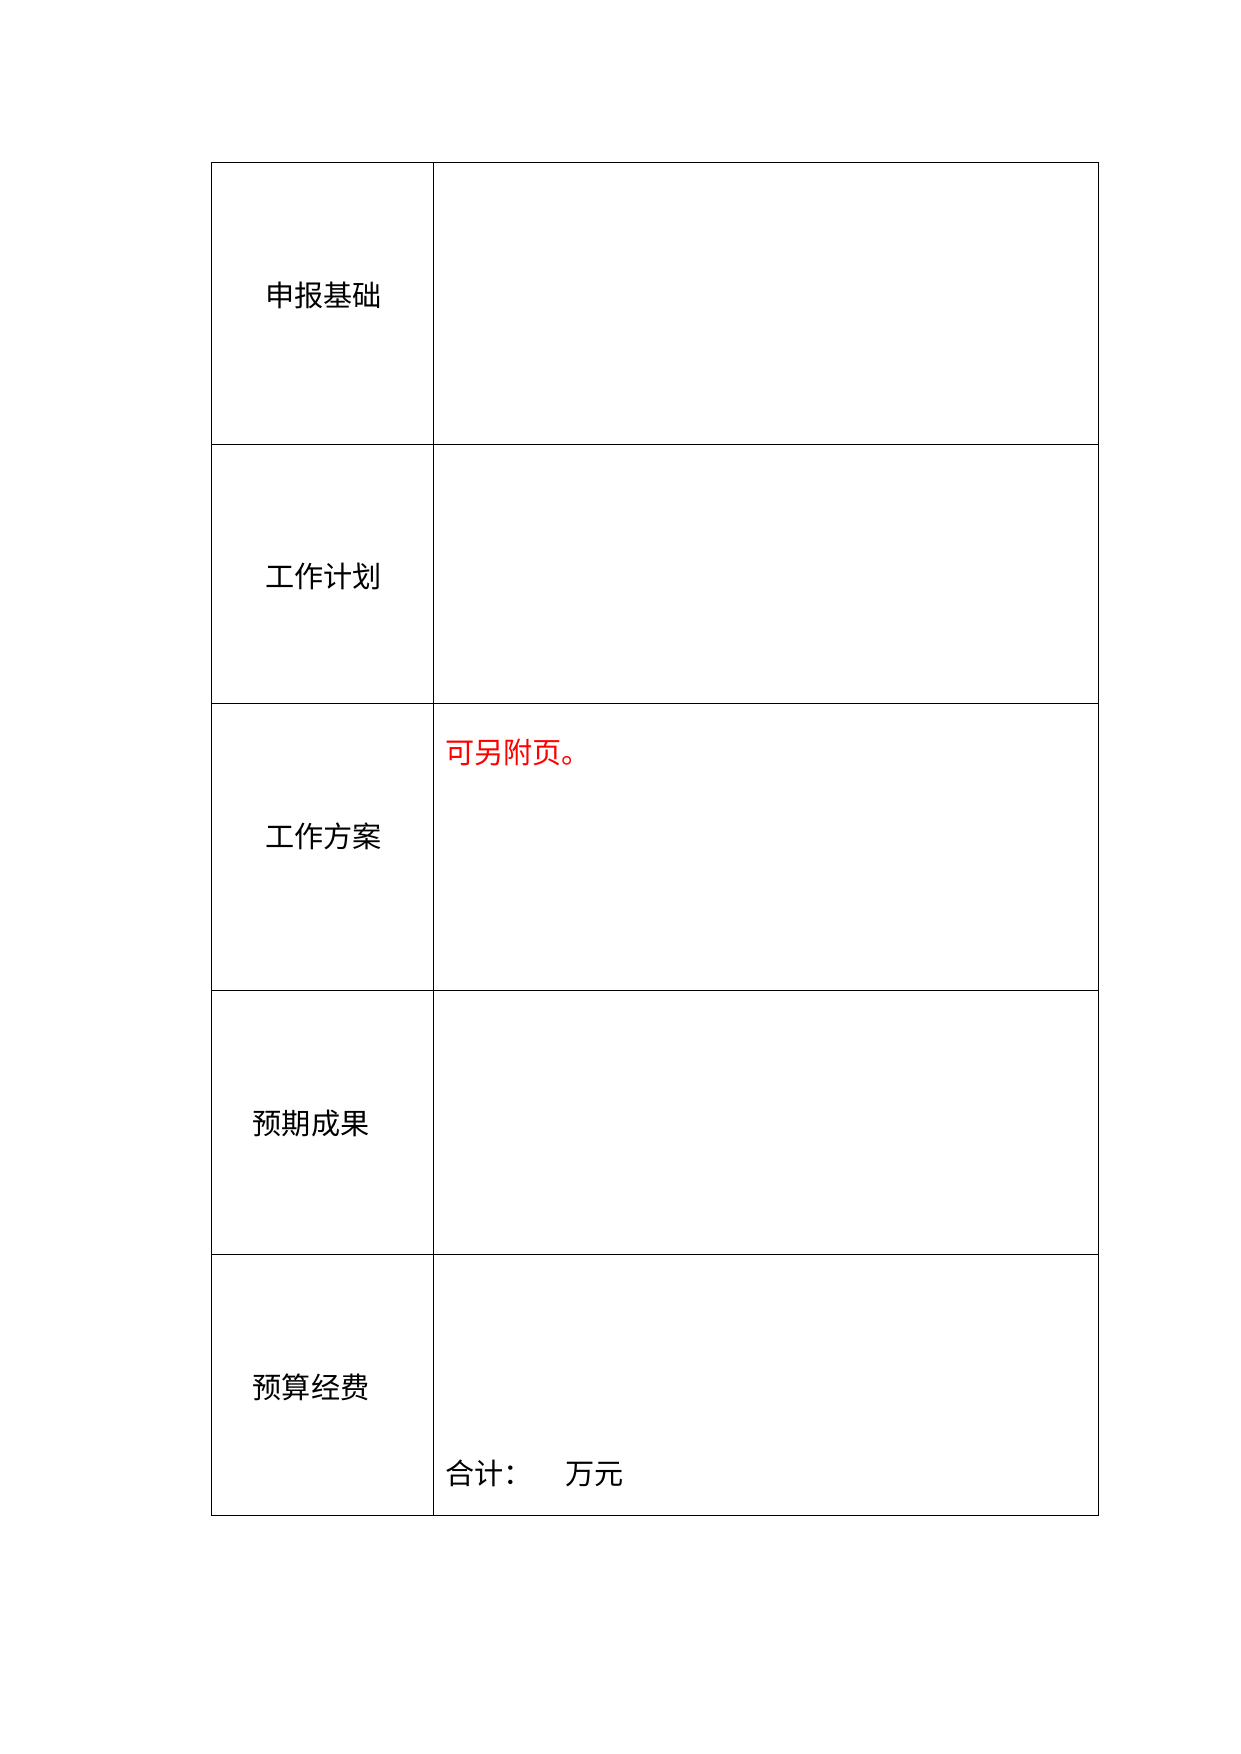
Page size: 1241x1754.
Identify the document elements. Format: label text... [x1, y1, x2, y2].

table_cell 合计： 万元 [434, 1255, 1098, 1514]
table_cell 预算经费 [212, 1255, 433, 1514]
table_cell [434, 445, 1098, 703]
table_cell 工作方案 [212, 704, 433, 990]
table_cell 工作计划 [212, 445, 433, 703]
table_cell 预期成果 [212, 991, 433, 1254]
table_header 申报基础 [212, 163, 433, 443]
table_header [434, 163, 1098, 443]
table_cell [434, 991, 1098, 1254]
table_cell 可另附页。 [434, 704, 1098, 990]
